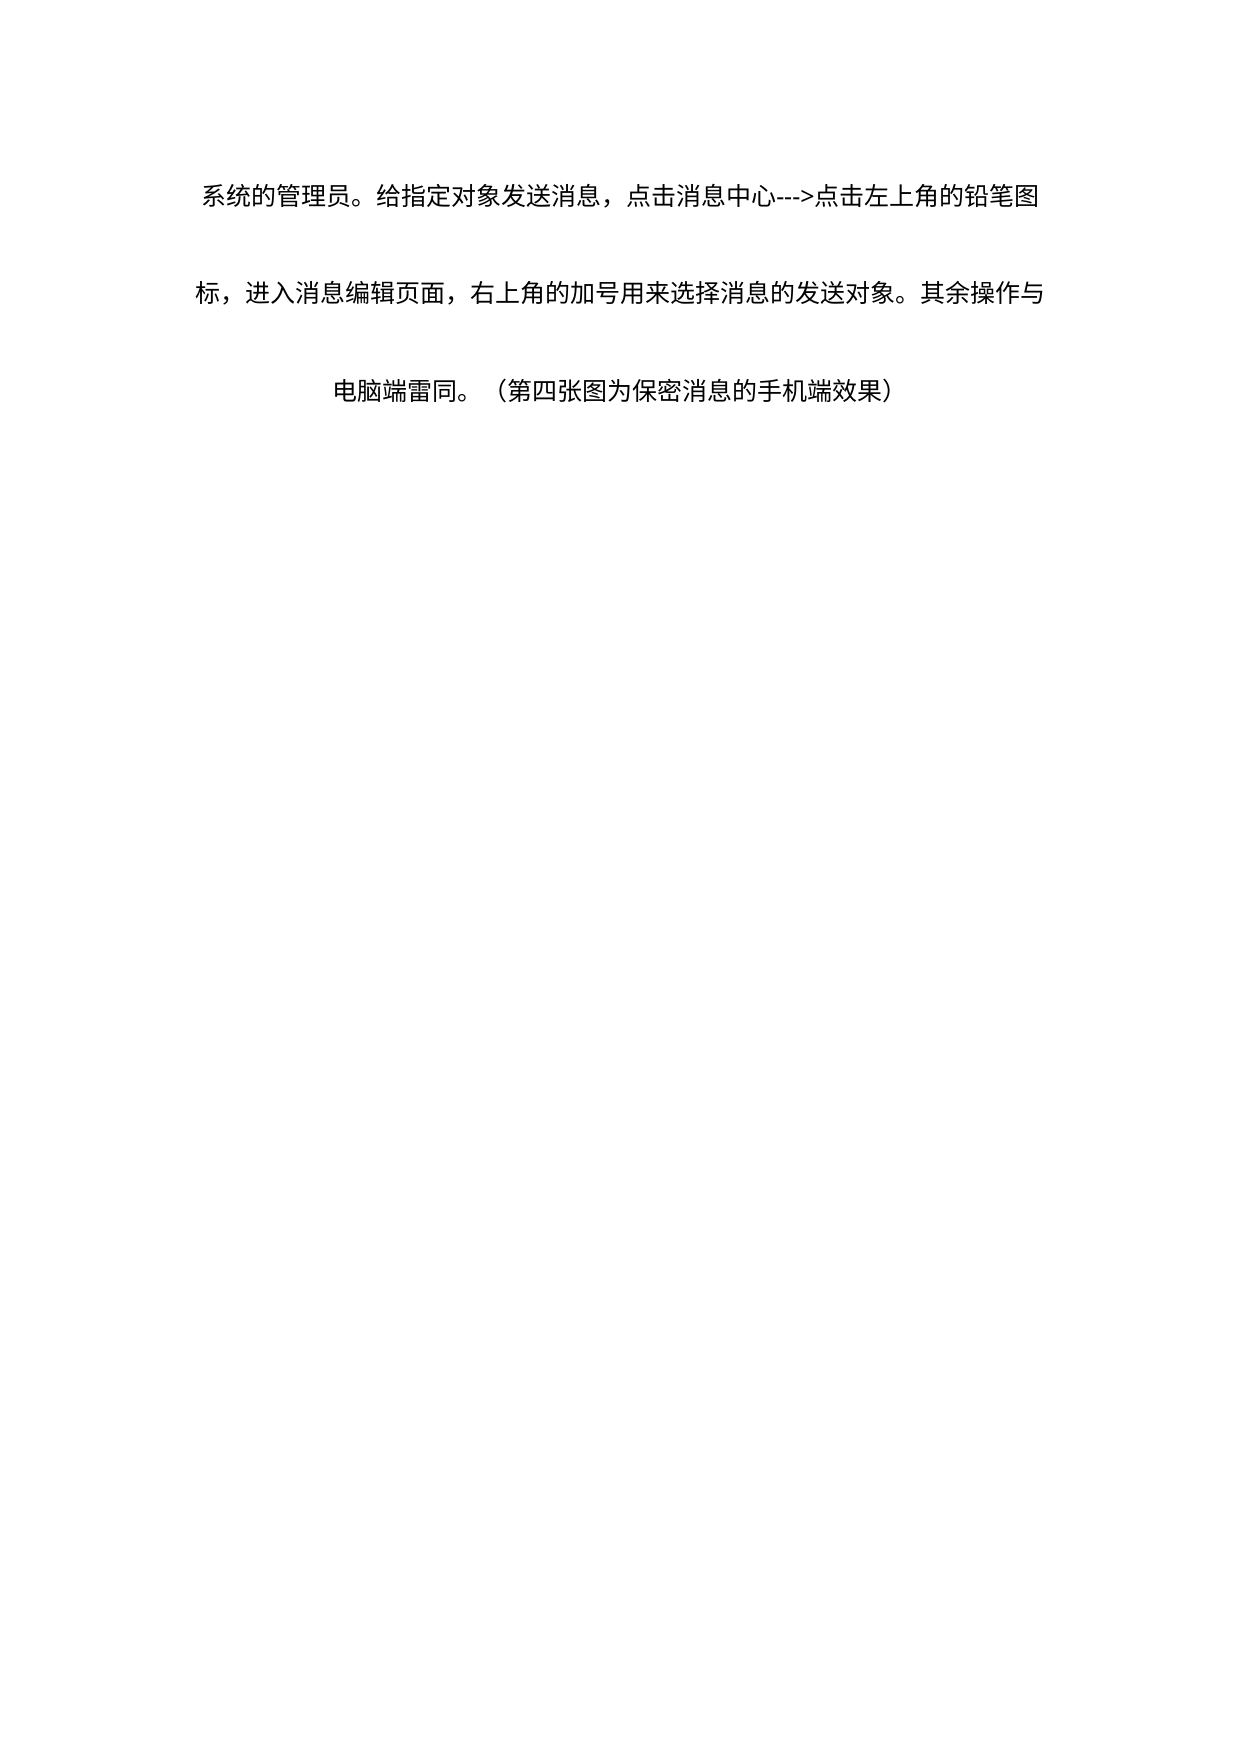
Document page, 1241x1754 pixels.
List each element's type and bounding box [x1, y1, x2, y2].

text [187, 162, 1053, 422]
